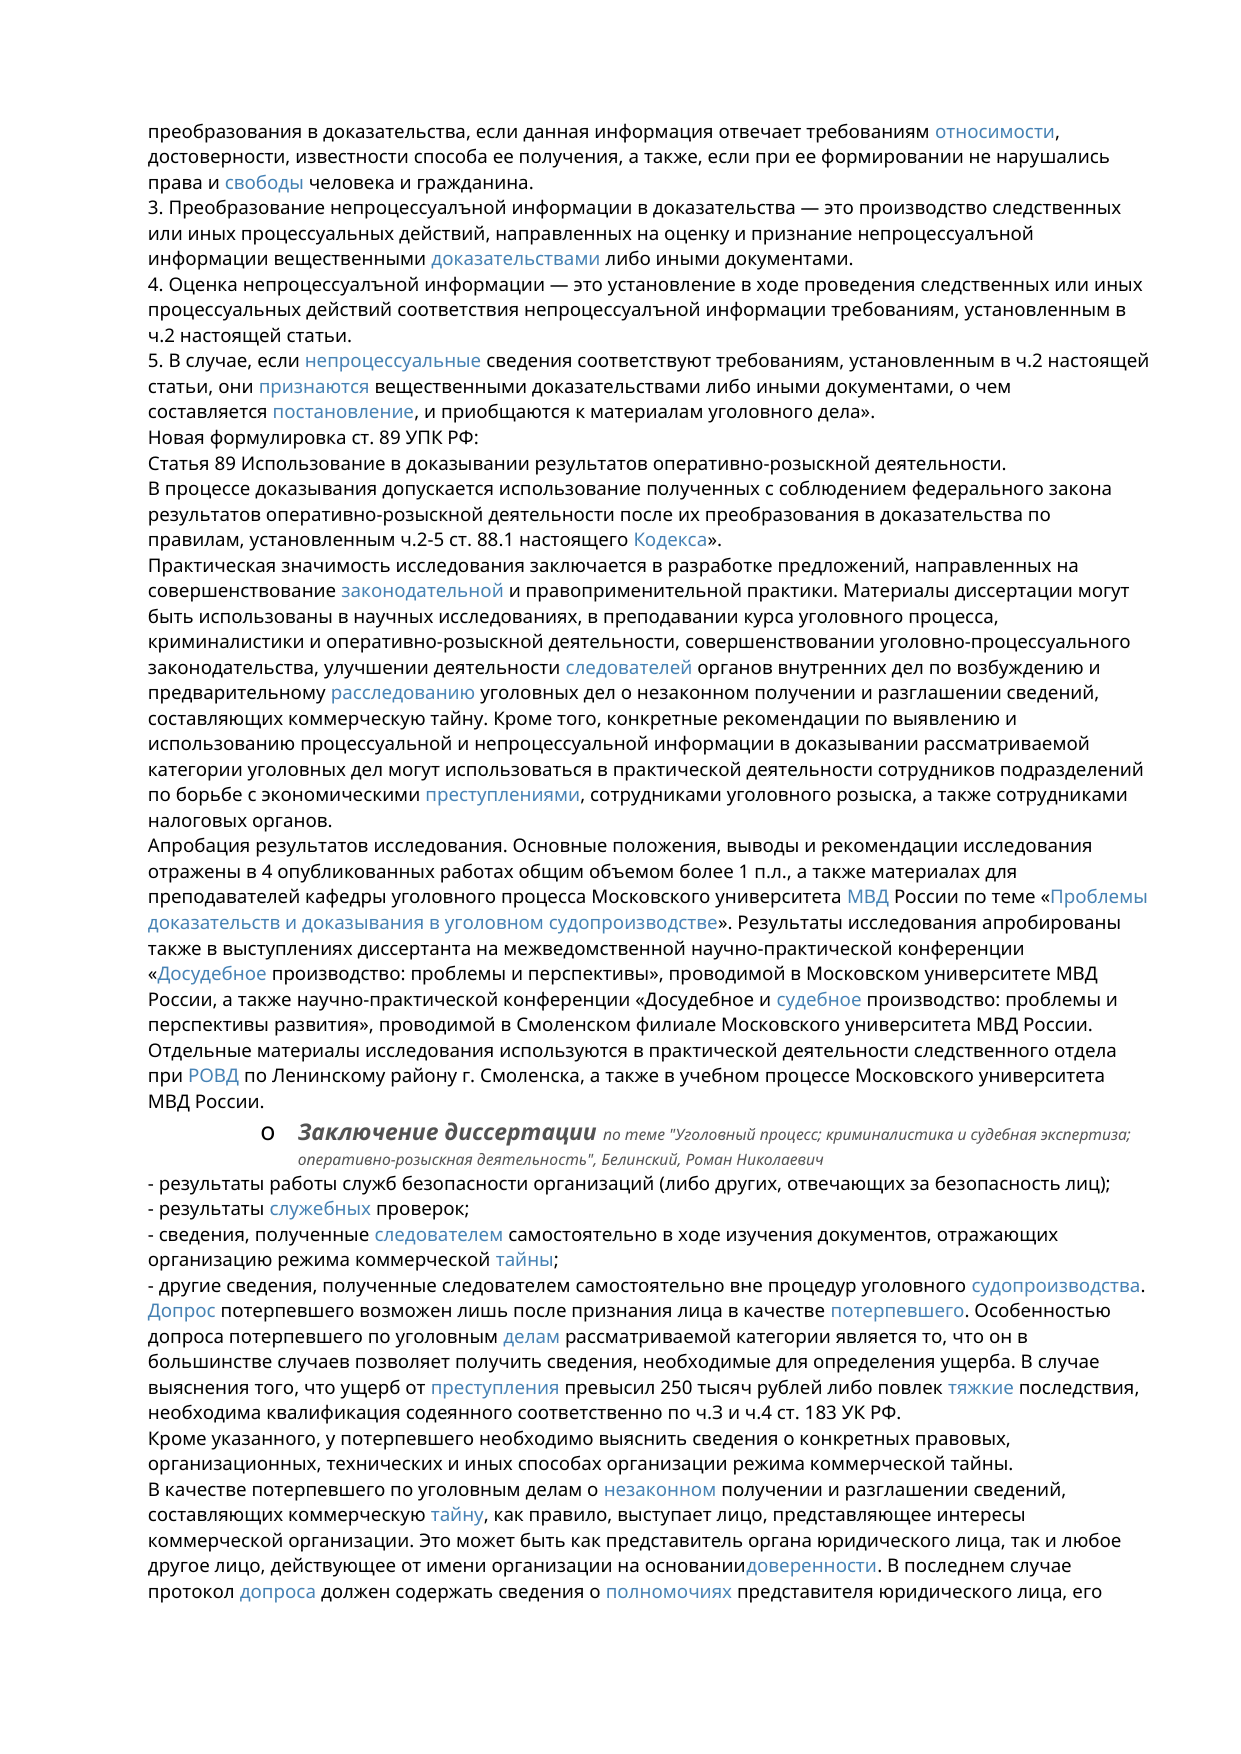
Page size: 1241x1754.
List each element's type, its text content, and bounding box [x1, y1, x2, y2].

subtitle Заключение диссертации по теме "Уголовный процесс; криминалистика и судебная экспертиза; оперативно-розыскная деятельность", Белинский, Роман Николаевич [260, 1113, 1152, 1170]
